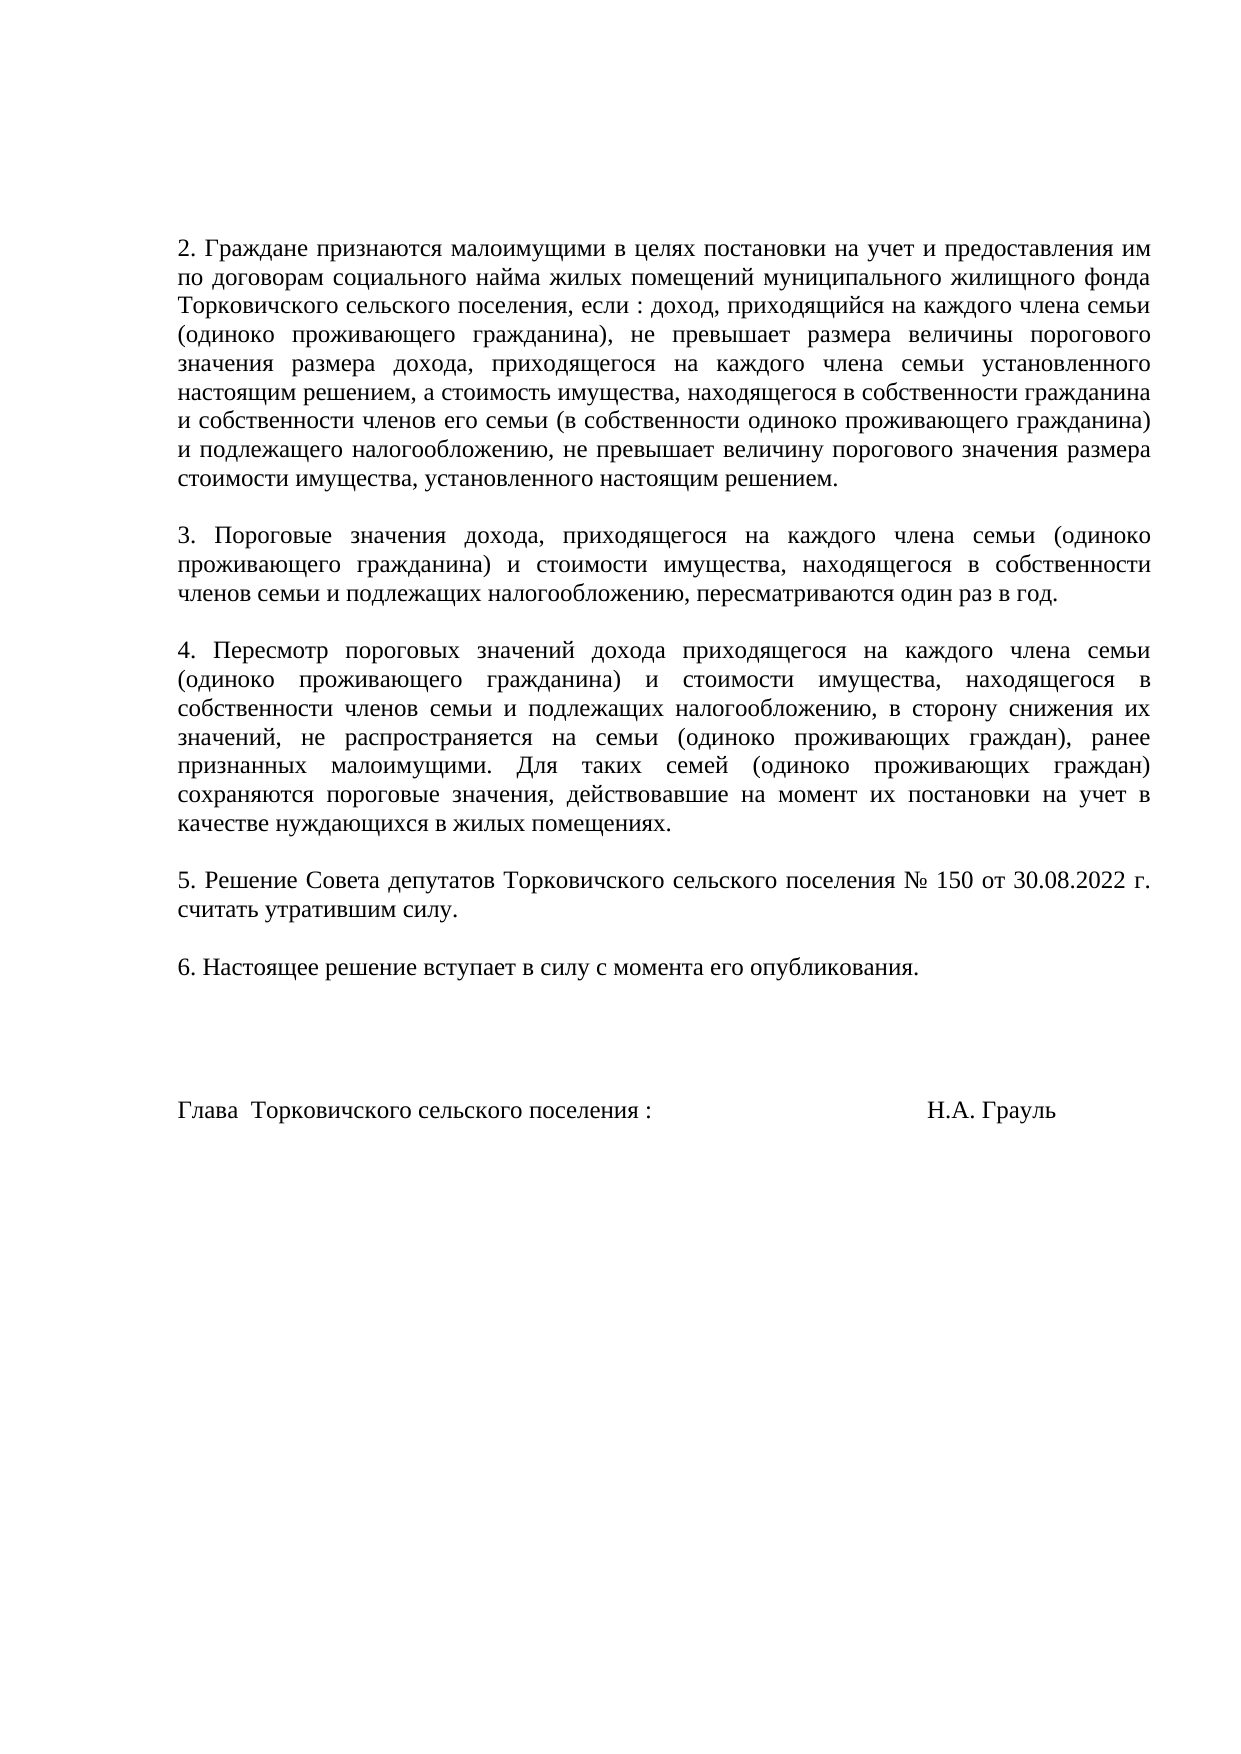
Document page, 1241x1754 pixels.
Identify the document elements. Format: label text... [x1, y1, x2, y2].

text 3. Пороговые значения дохода, приходящегося на каждого члена семьи (одиноко проживающего гражданина) и стоимости имущества, находящегося в собственности членов семьи и подлежащих налогообложению, пересматриваются один раз в год. [177, 521, 1152, 607]
text 5. Решение Совета депутатов Торковичского сельского поселения № 150 от 30.08.2022 г. считать утратившим силу. [177, 866, 1152, 923]
text 6. Настоящее решение вступает в силу с момента его опубликования. [177, 952, 1152, 981]
text 4. Пересмотр пороговых значений дохода приходящегося на каждого члена семьи (одиноко проживающего гражданина) и стоимости имущества, находящегося в собственности членов семьи и подлежащих налогообложению, в сторону снижения их значений, не распространяется на семьи (одиноко проживающих граждан), ранее признанных малоимущими. Для таких семей (одиноко проживающих граждан) сохраняются пороговые значения, действовавшие на момент их постановки на учет в качестве нуждающихся в жилых помещениях. [177, 636, 1152, 837]
text Глава Торковичского сельского поселения : Н.А. Грауль [177, 1096, 1152, 1124]
text 2. Граждане признаются малоимущими в целях постановки на учет и предоставления им по договорам социального найма жилых помещений муниципального жилищного фонда Торковичского сельского поселения, если : доход, приходящийся на каждого члена семьи (одиноко проживающего гражданина), не превышает размера величины порогового значения размера дохода, приходящегося на каждого члена семьи установленного настоящим решением, а стоимость имущества, находящегося в собственности гражданина и собственности членов его семьи (в собственности одиноко проживающего гражданина) и подлежащего налогообложению, не превышает величину порогового значения размера стоимости имущества, установленного настоящим решением. [177, 233, 1152, 492]
